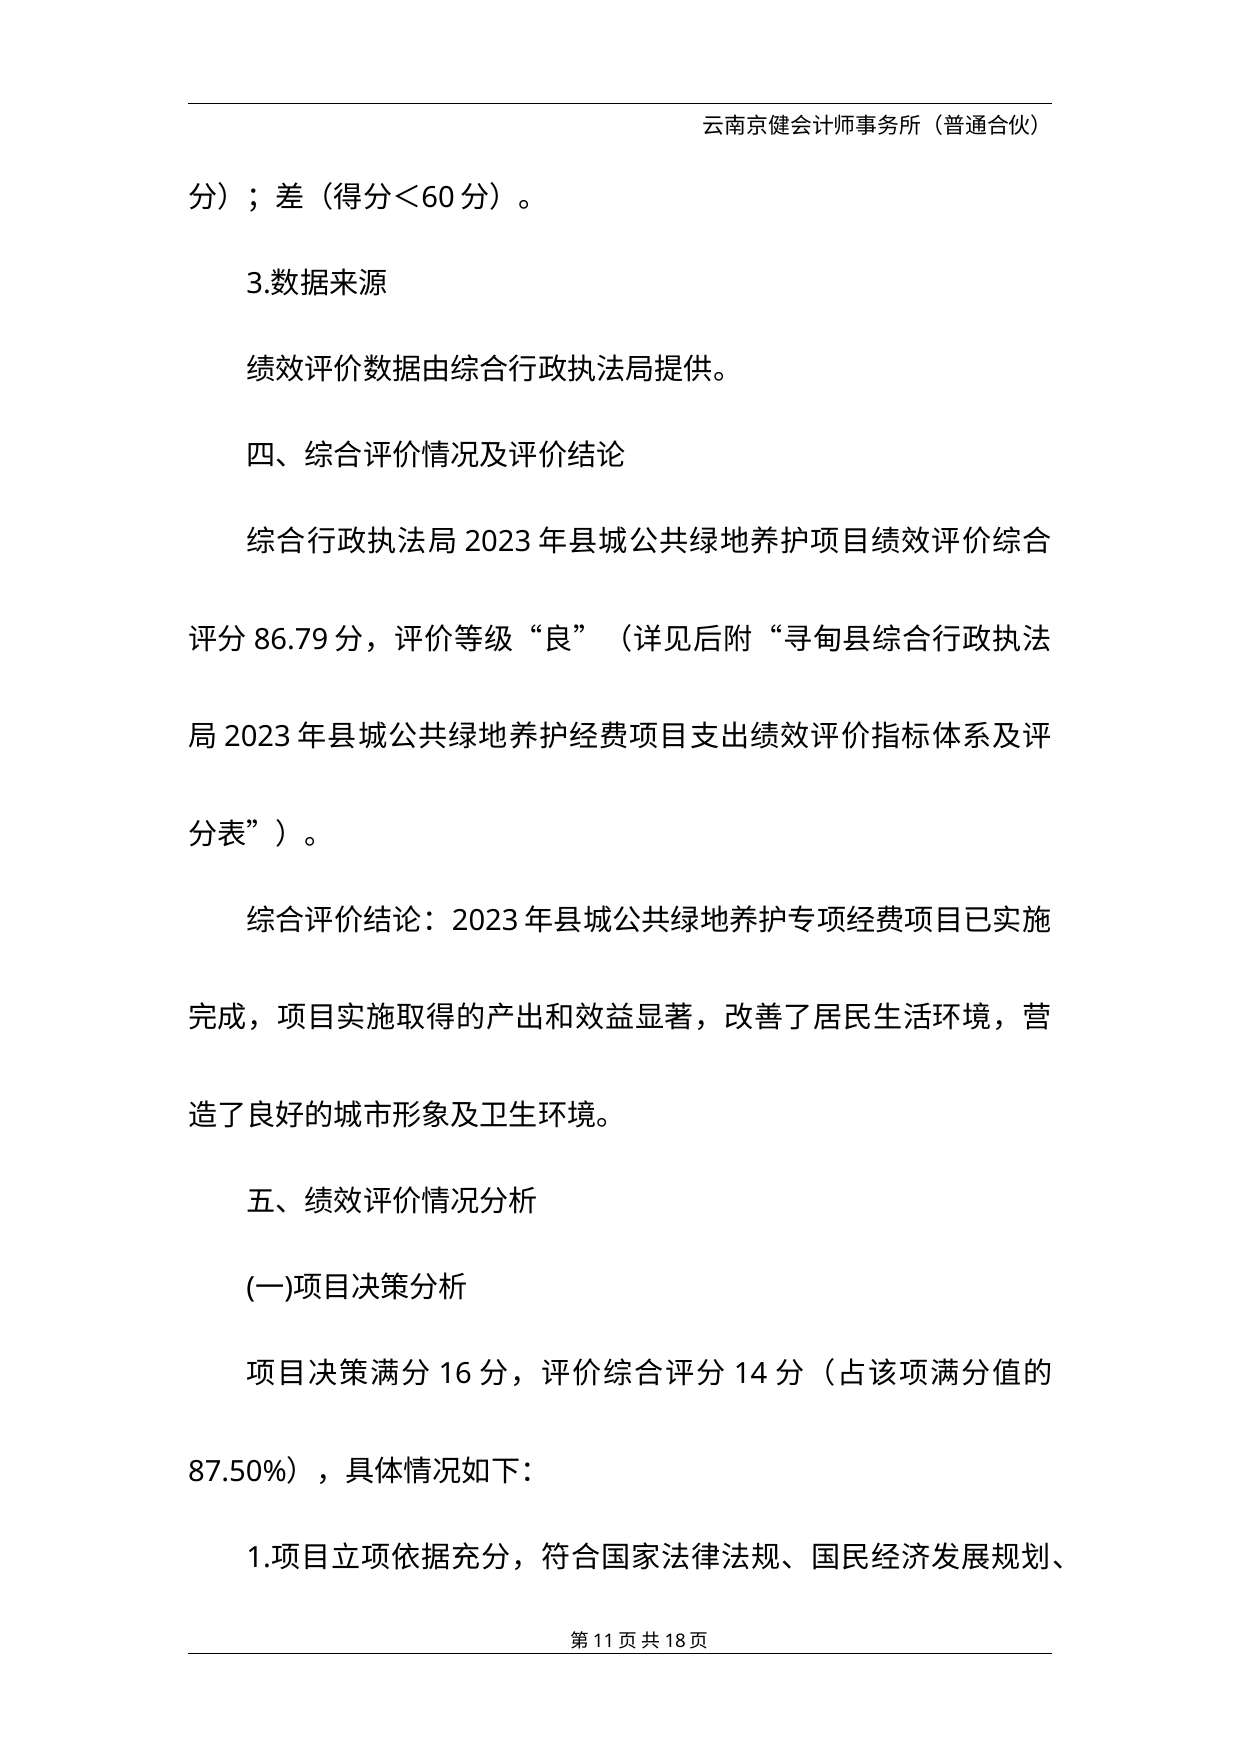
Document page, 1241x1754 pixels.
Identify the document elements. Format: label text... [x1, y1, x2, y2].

text (一)项目决策分析 [188, 1252, 1052, 1317]
text 综合评价结论：2023年县城公共绿地养护专项经费项目已实施完成，项目实施取得的产出和效益显著，改善了居民生活环境，营造了良好的城市形象及卫生环境。 [188, 885, 1052, 1145]
text 项目决策满分16分，评价综合评分14分（占该项满分值的87.50%），具体情况如下： [188, 1339, 1052, 1501]
text 3.数据来源 [188, 248, 1052, 313]
text 四、综合评价情况及评价结论 [188, 420, 1052, 485]
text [188, 1522, 1052, 1587]
text 五、绩效评价情况分析 [188, 1166, 1052, 1231]
text 综合行政执法局2023年县城公共绿地养护项目绩效评价综合评分86.79分，评价等级“良”（详见后附“寻甸县综合行政执法局2023年县城公共绿地养护经费项目支出绩效评价指标体系及评分表”）。 [188, 507, 1052, 864]
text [188, 162, 1052, 227]
text 绩效评价数据由综合行政执法局提供。 [188, 334, 1052, 399]
